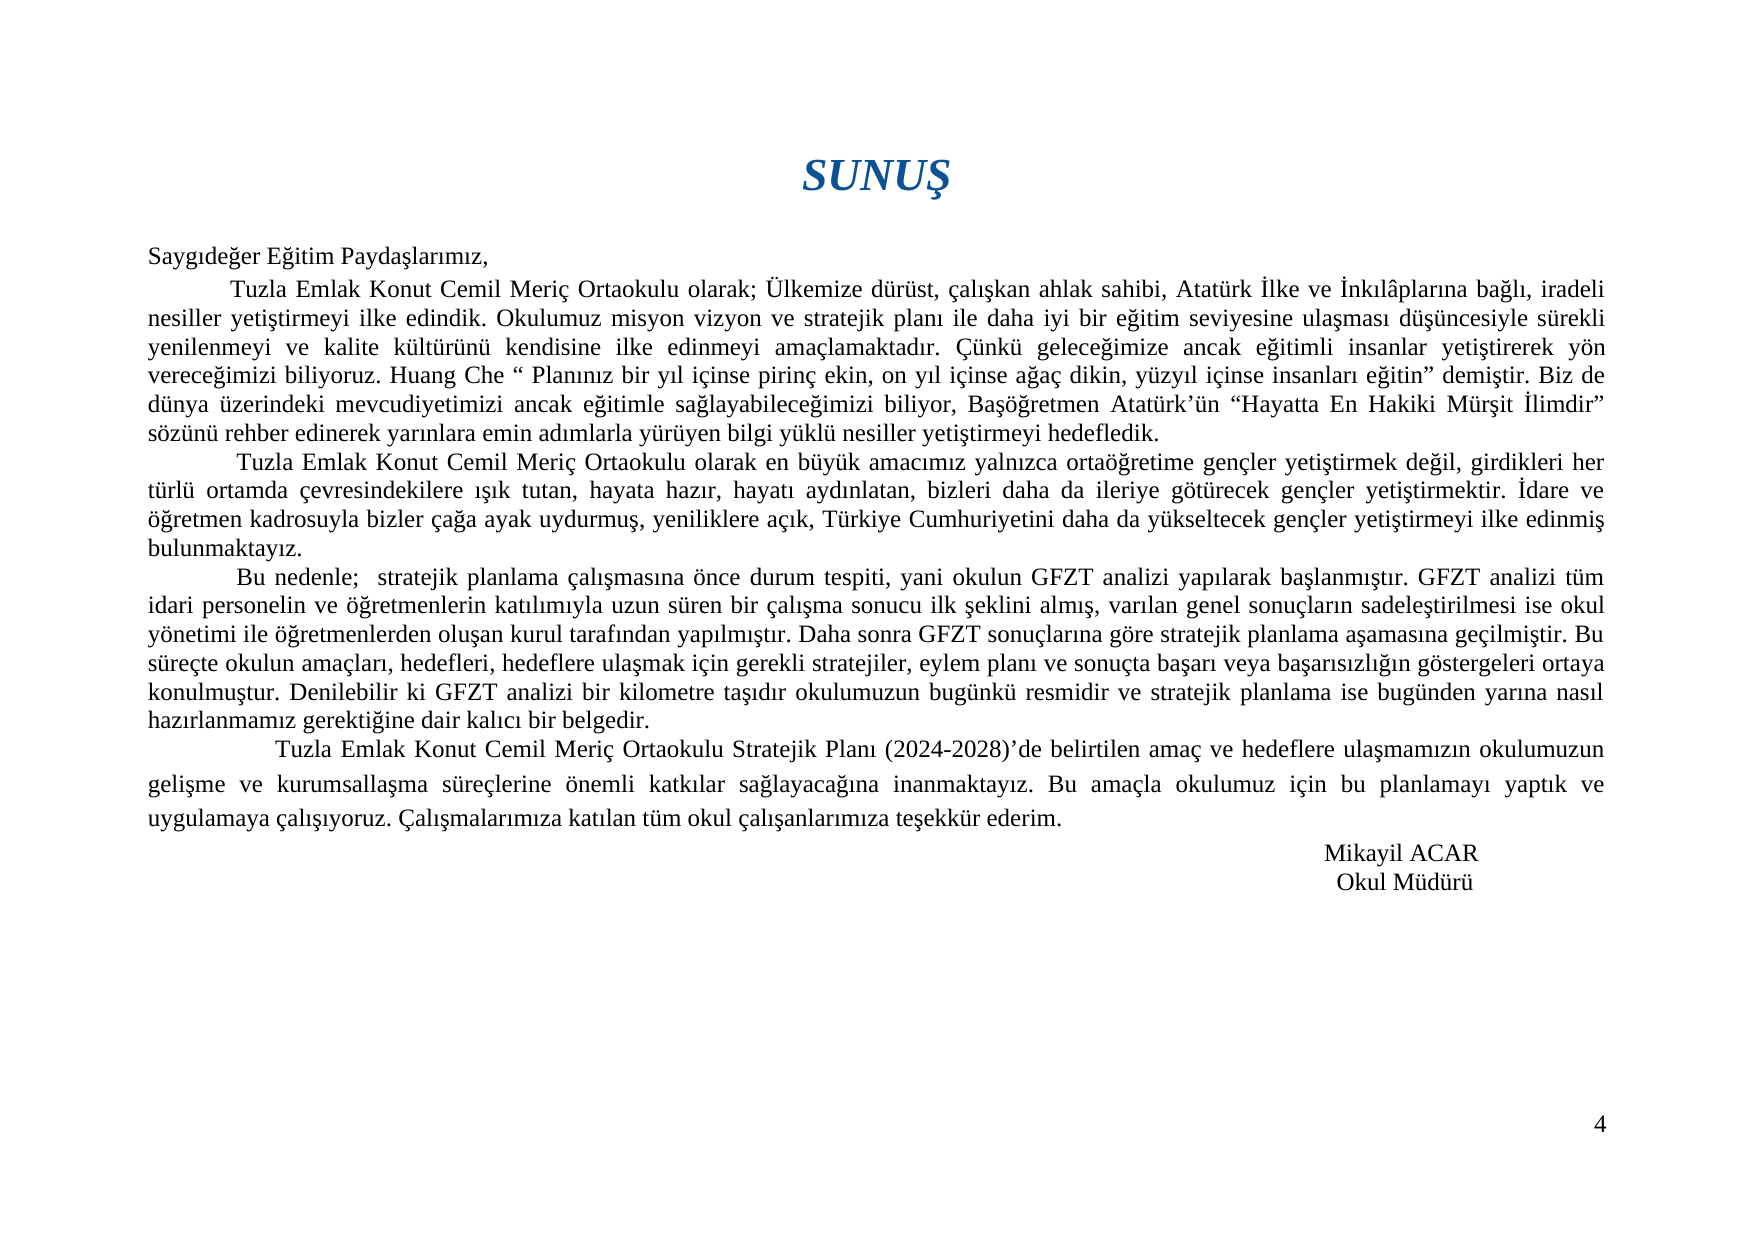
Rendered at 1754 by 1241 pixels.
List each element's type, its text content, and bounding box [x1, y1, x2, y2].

text Mikayil ACAR Okul Müdürü [158, 838, 1606, 895]
text Tuzla Emlak Konut Cemil Meriç Ortaokulu olarak en büyük amacımız yalnızca ortaöğretime gençler yetiştirmek değil, girdikleri her türlü ortamda çevresindekilere ışık tutan, hayata hazır, hayatı aydınlatan, bizleri daha da ileriye götürecek gençler yetiştirmektir. İdare ve öğretmen kadrosuyla bizler çağa ayak uydurmuş, yeniliklere açık, Türkiye Cumhuriyetini daha da yükseltecek gençler yetiştirmeyi ilke edinmiş bulunmaktayız. [148, 447, 1606, 562]
text Bu nedenle; stratejik planlama çalışmasına önce durum tespiti, yani okulun GFZT analizi yapılarak başlanmıştır. GFZT analizi tüm idari personelin ve öğretmenlerin katılımıyla uzun süren bir çalışma sonucu ilk şeklini almış, varılan genel sonuçların sadeleştirilmesi ise okul yönetimi ile öğretmenlerden oluşan kurul tarafından yapılmıştır. Daha sonra GFZT sonuçlarına göre stratejik planlama aşamasına geçilmiştir. Bu süreçte okulun amaçları, hedefleri, hedeflere ulaşmak için gerekli stratejiler, eylem planı ve sonuçta başarı veya başarısızlığın göstergeleri ortaya konulmuştur. Denilebilir ki GFZT analizi bir kilometre taşıdır okulumuzun bugünkü resmidir ve stratejik planlama ise bugünden yarına nasıl hazırlanmamız gerektiğine dair kalıcı bir belgedir. [148, 562, 1606, 734]
text Tuzla Emlak Konut Cemil Meriç Ortaokulu olarak; Ülkemize dürüst, çalışkan ahlak sahibi, Atatürk İlke ve İnkılâplarına bağlı, iradeli nesiller yetiştirmeyi ilke edindik. Okulumuz misyon vizyon ve stratejik planı ile daha iyi bir eğitim seviyesine ulaşması düşüncesiyle sürekli yenilenmeyi ve kalite kültürünü kendisine ilke edinmeyi amaçlamaktadır. Çünkü geleceğimize ancak eğitimli insanlar yetiştirerek yön vereceğimizi biliyoruz. Huang Che “ Planınız bir yıl içinse pirinç ekin, on yıl içinse ağaç dikin, yüzyıl içinse insanları eğitin” demiştir. Biz de dünya üzerindeki mevcudiyetimizi ancak eğitimle sağlayabileceğimizi biliyor, Başöğretmen Atatürk’ün “Hayatta En Hakiki Mürşit İlimdir” sözünü rehber edinerek yarınlara emin adımlarla yürüyen bilgi yüklü nesiller yetiştirmeyi hedefledik. [148, 274, 1606, 447]
text Saygıdeğer Eğitim Paydaşlarımız, [148, 208, 1606, 270]
text Tuzla Emlak Konut Cemil Meriç Ortaokulu Stratejik Planı (2024-2028)’de belirtilen amaç ve hedeflere ulaşmamızın okulumuzun gelişme ve kurumsallaşma süreçlerine önemli katkılar sağlayacağına inanmaktayız. Bu amaçla okulumuz için bu planlamayı yaptık ve uygulamaya çalışıyoruz. Çalışmalarımıza katılan tüm okul çalışanlarımıza teşekkür ederim. [148, 734, 1606, 832]
text SUNUŞ [148, 148, 1606, 200]
